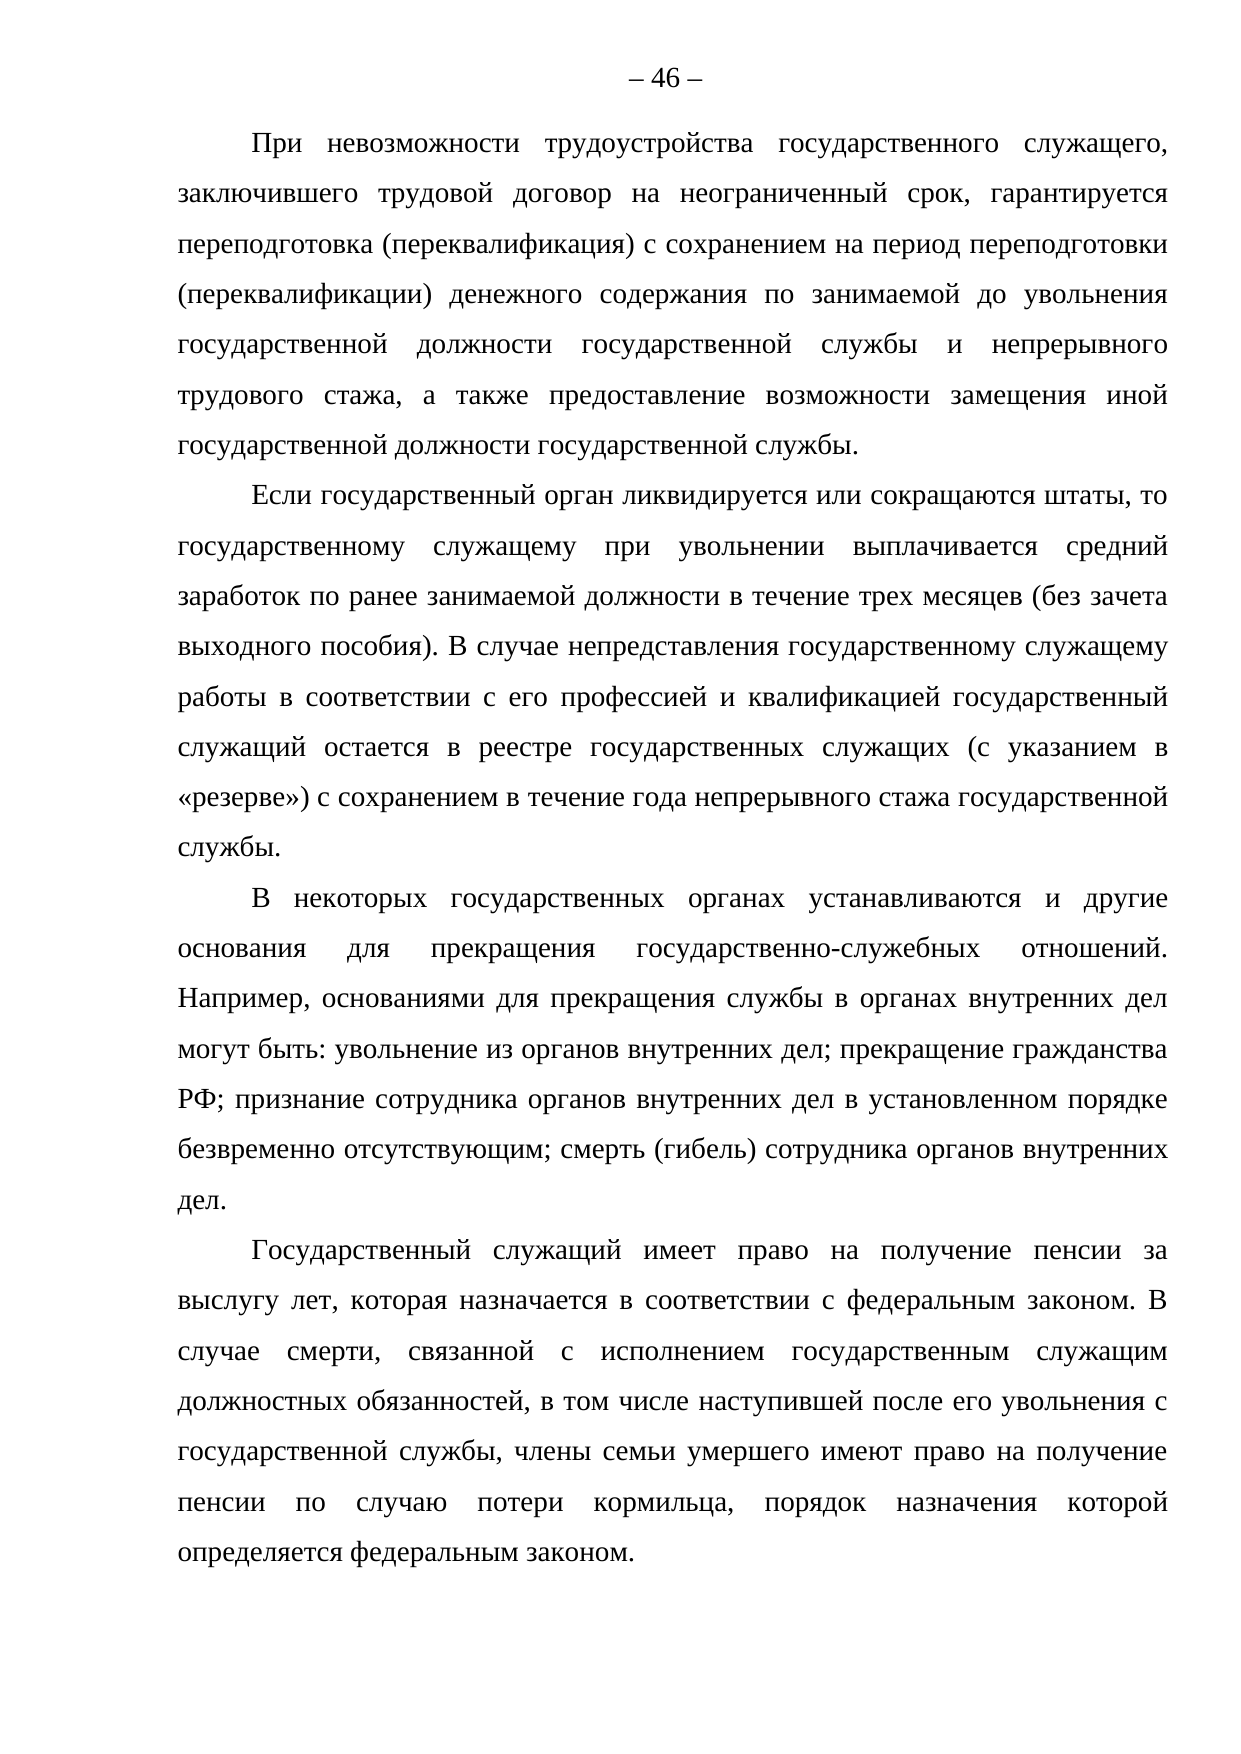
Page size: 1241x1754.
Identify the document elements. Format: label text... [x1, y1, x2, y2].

text В некоторых государственных органах устанавливаются и другие основания для прекращения государственно-служебных отношений. Например, основаниями для прекращения службы в органах внутренних дел могут быть: увольнение из органов внутренних дел; прекращение гражданства РФ; признание сотрудника органов внутренних дел в установленном порядке безвременно отсутствующим; смерть (гибель) сотрудника органов внутренних дел. [177, 880, 1169, 1215]
text При невозможности трудоустройства государственного служащего, заключившего трудовой договор на неограниченный срок, гарантируется переподготовка (переквалификация) с сохранением на период переподготовки (переквалификации) денежного содержания по занимаемой до увольнения государственной должности государственной службы и непрерывного трудового стажа, а также предоставление возможности замещения иной государственной должности государственной службы. [177, 125, 1169, 461]
text Если государственный орган ликвидируется или сокращаются штаты, то государственному служащему при увольнении выплачивается средний заработок по ранее занимаемой должности в течение трех месяцев (без зачета выходного пособия). В случае непредставления государственному служащему работы в соответствии с его профессией и квалификацией государственный служащий остается в реестре государственных служащих (с указанием в «резерве») с сохранением в течение года непрерывного стажа государственной службы. [177, 477, 1169, 863]
text Государственный служащий имеет право на получение пенсии за выслугу лет, которая назначается в соответствии с федеральным законом. В случае смерти, связанной с исполнением государственным служащим должностных обязанностей, в том числе наступившей после его увольнения с государственной службы, члены семьи умершего имеют право на получение пенсии по случаю потери кормильца, порядок назначения которой определяется федеральным законом. [177, 1232, 1169, 1567]
